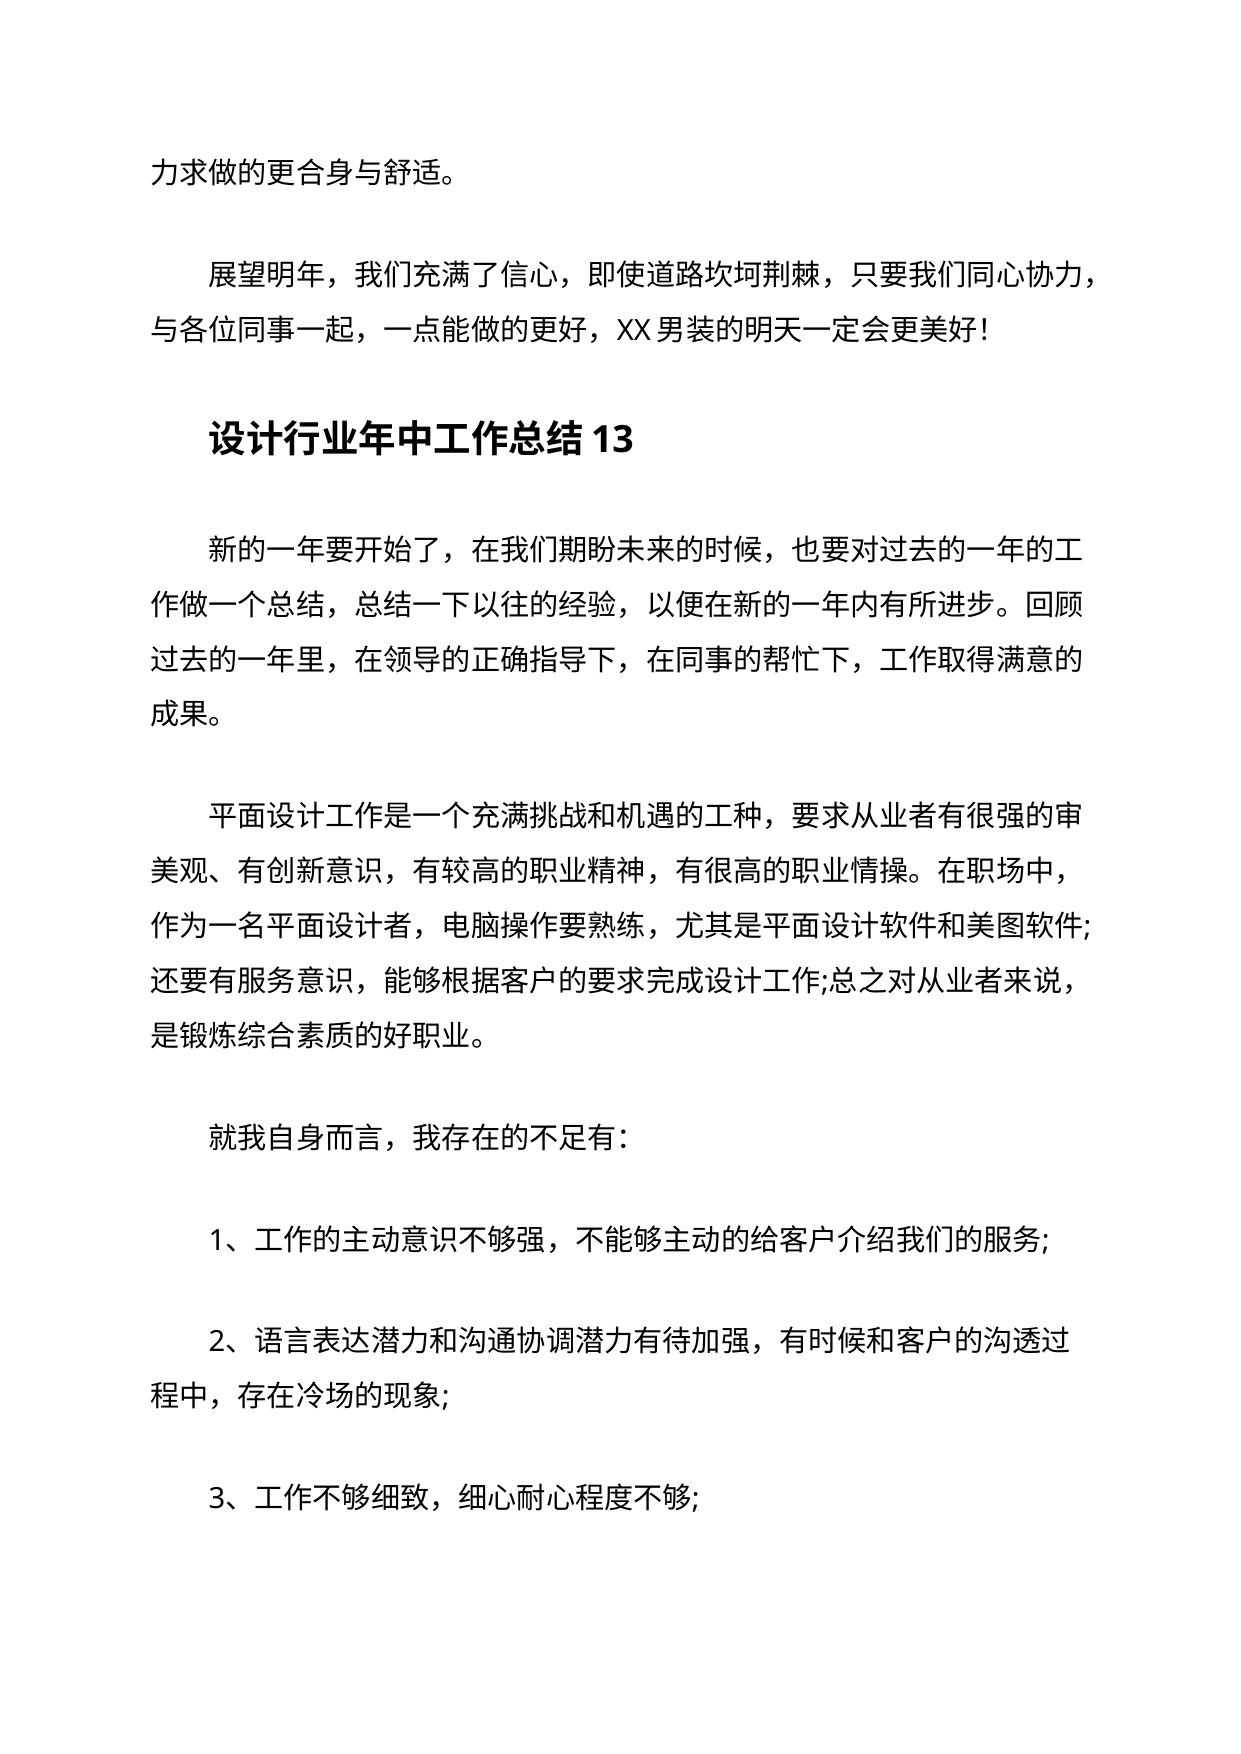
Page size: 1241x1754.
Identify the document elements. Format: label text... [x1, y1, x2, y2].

text 1、工作的主动意识不够强，不能够主动的给客户介绍我们的服务; [150, 1216, 1090, 1258]
text 2、语言表达潜力和沟通协调潜力有待加强，有时候和客户的沟透过程中，存在冷场的现象; [150, 1318, 1090, 1415]
text 设计行业年中工作总结13 [150, 409, 1090, 463]
text 展望明年，我们充满了信心，即使道路坎坷荆棘，只要我们同心协力，与各位同事一起，一点能做的更好，XX男装的明天一定会更美好！ [150, 252, 1090, 349]
text 就我自身而言，我存在的不足有： [150, 1114, 1090, 1157]
text 3、工作不够细致，细心耐心程度不够; [150, 1475, 1090, 1517]
text 平面设计工作是一个充满挑战和机遇的工种，要求从业者有很强的审美观、有创新意识，有较高的职业精神，有很高的职业情操。在职场中，作为一名平面设计者，电脑操作要熟练，尤其是平面设计软件和美图软件;还要有服务意识，能够根据客户的要求完成设计工作;总之对从业者来说，是锻炼综合素质的好职业。 [150, 793, 1090, 1055]
text 新的一年要开始了，在我们期盼未来的时候，也要对过去的一年的工作做一个总结，总结一下以往的经验，以便在新的一年内有所进步。回顾过去的一年里，在领导的正确指导下，在同事的帮忙下，工作取得满意的成果。 [150, 526, 1090, 733]
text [150, 150, 1090, 192]
